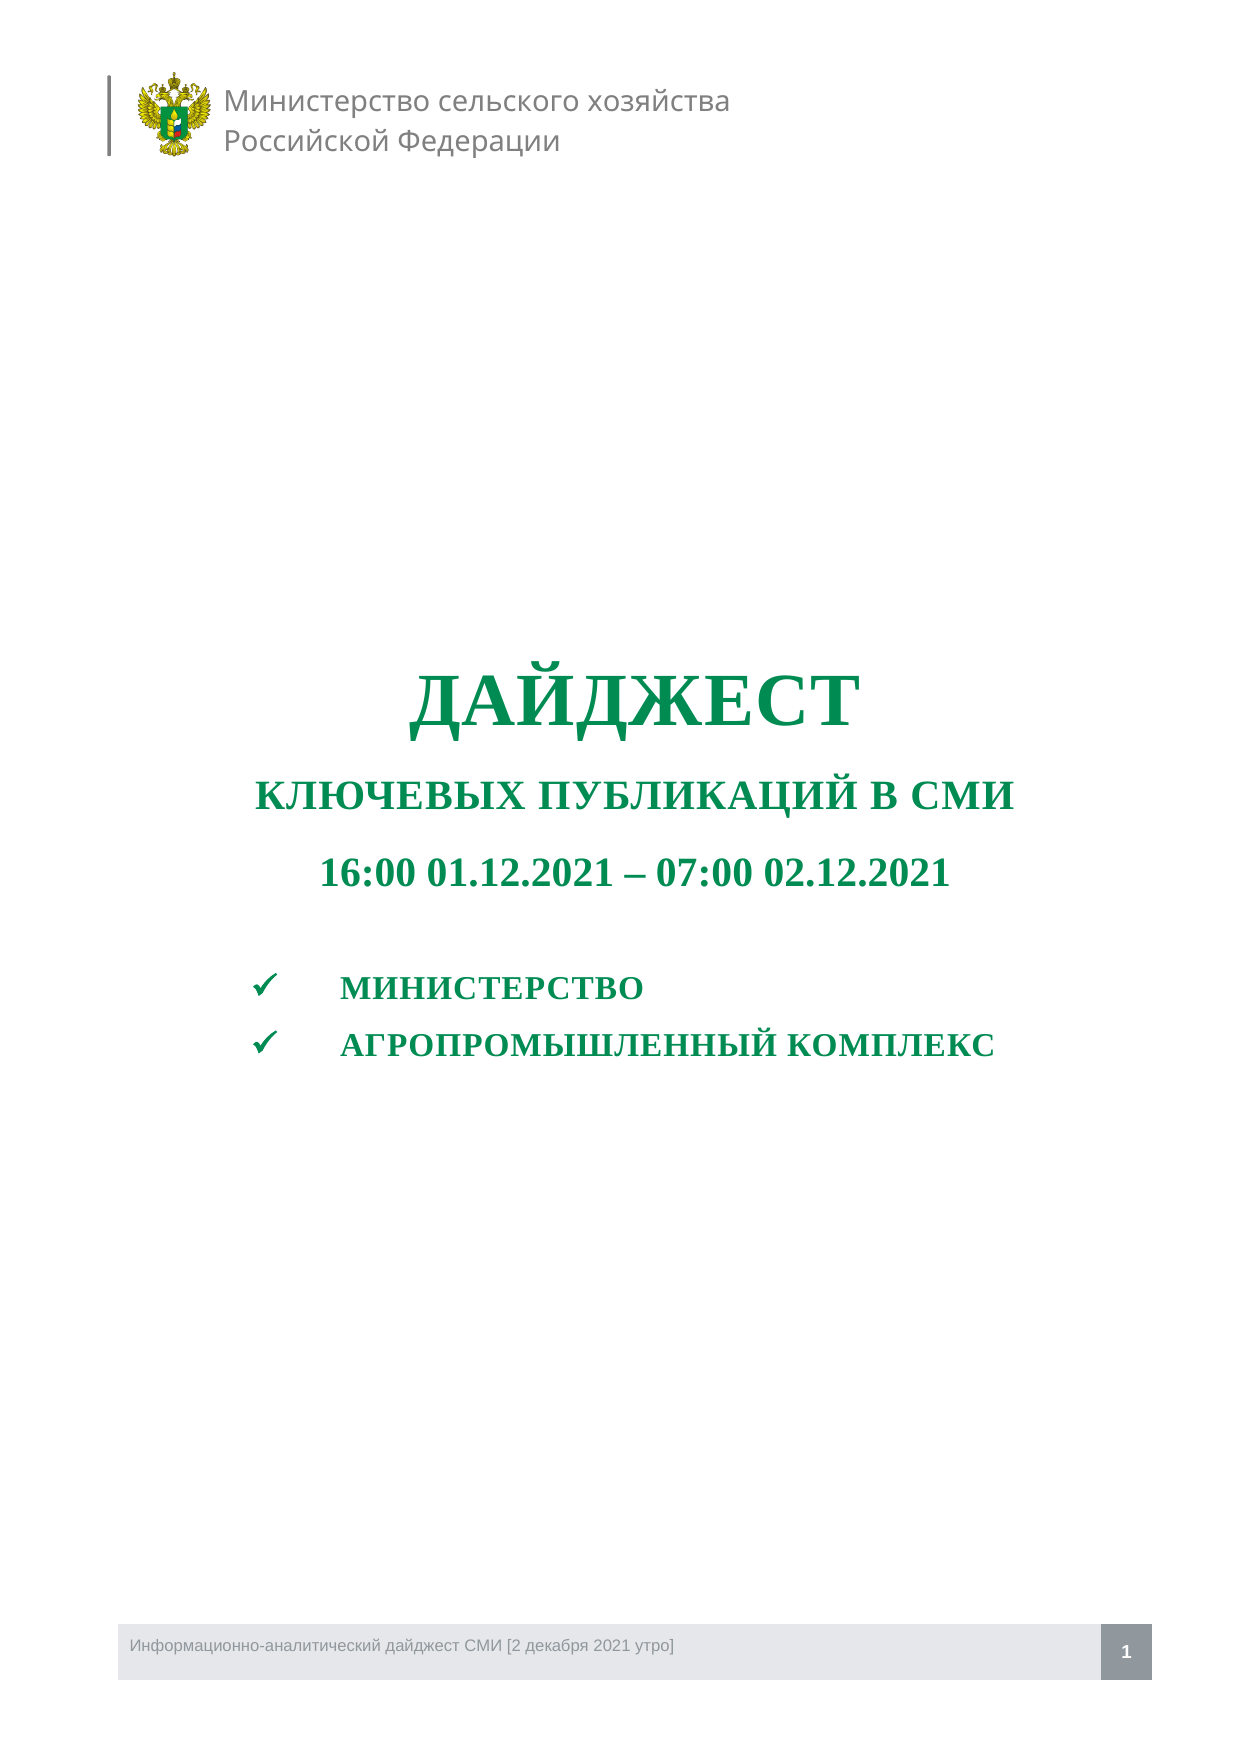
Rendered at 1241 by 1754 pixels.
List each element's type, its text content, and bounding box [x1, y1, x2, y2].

list Агропромышленный комплекс [251, 1026, 1152, 1064]
picture [137, 72, 211, 157]
list министерство [251, 968, 1152, 1006]
text дайджест [118, 655, 1152, 742]
text 16:00 01.12.2021 – 07:00 02.12.2021 [118, 848, 1152, 896]
text ключевых публикаций в сми [118, 771, 1152, 819]
